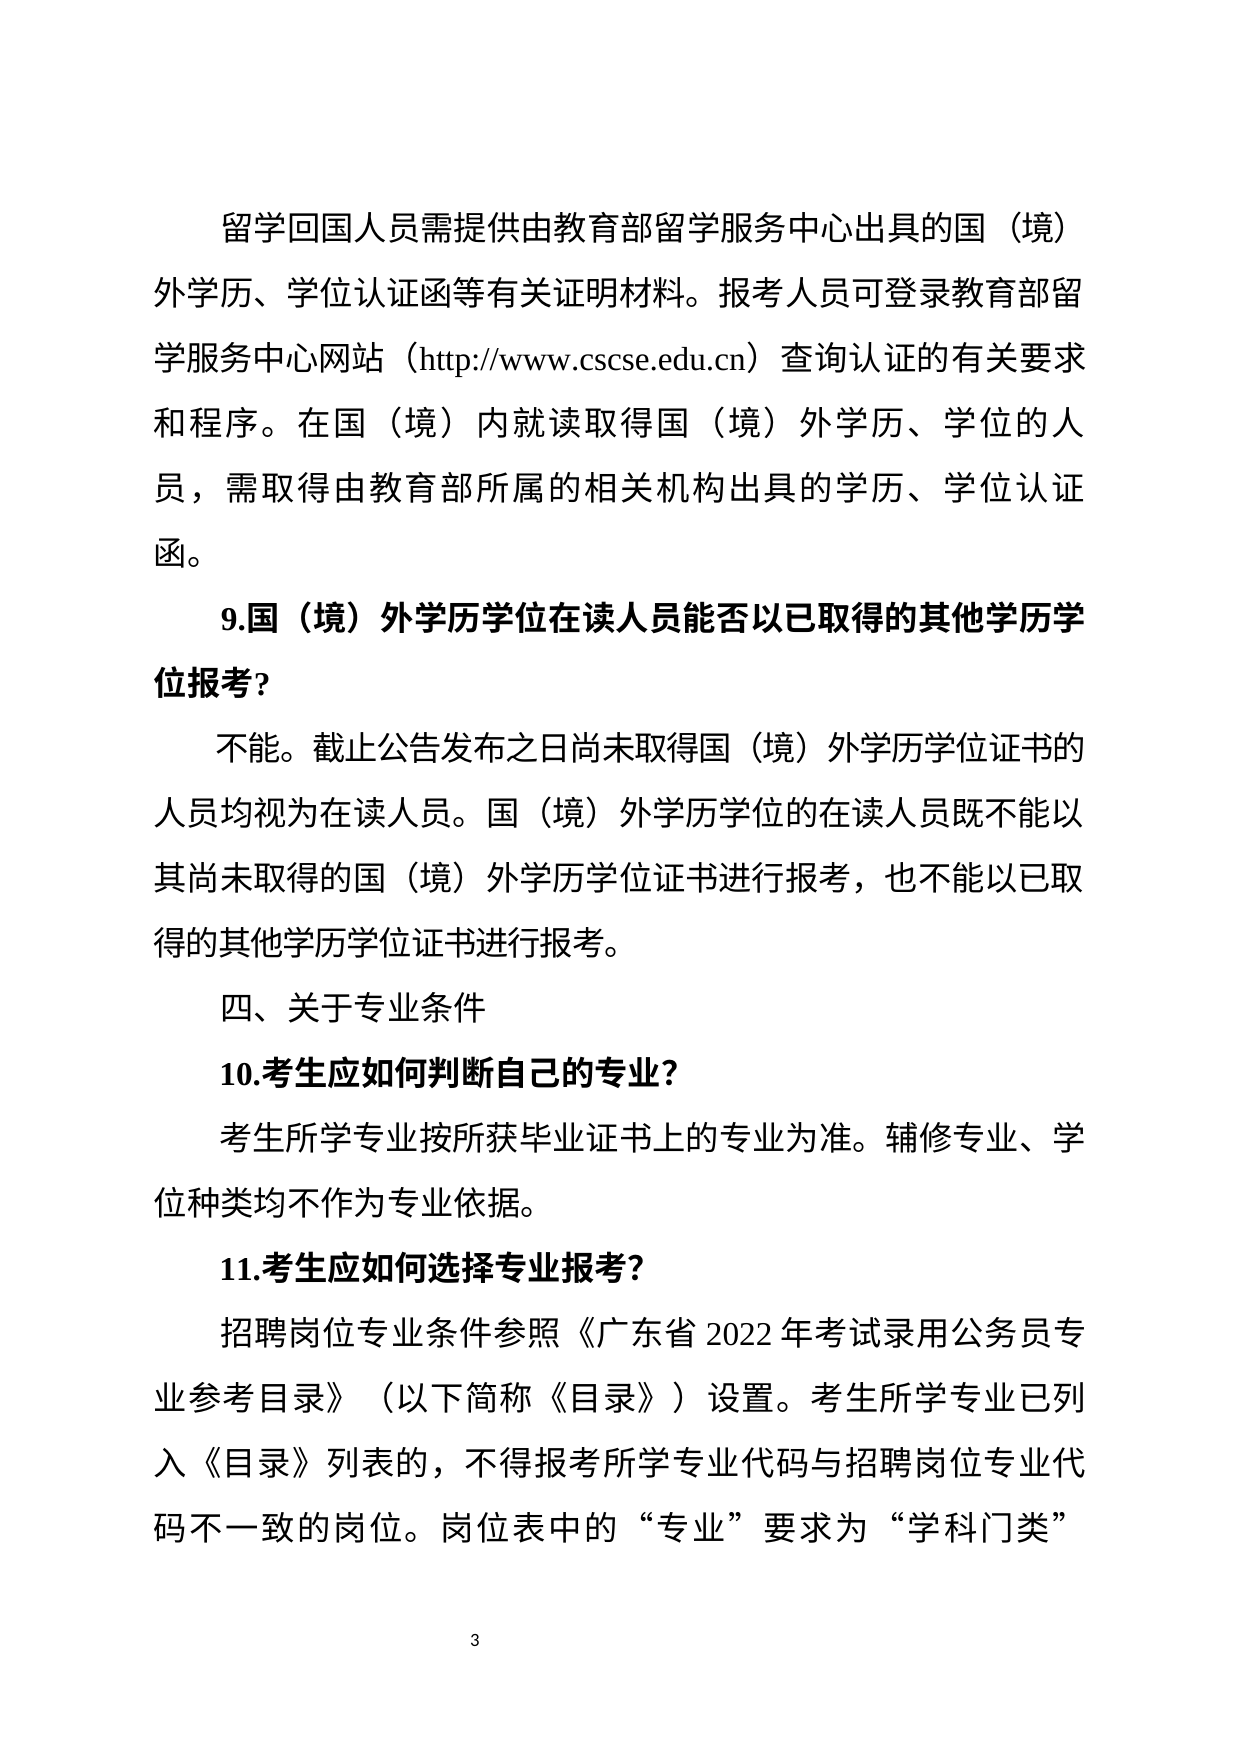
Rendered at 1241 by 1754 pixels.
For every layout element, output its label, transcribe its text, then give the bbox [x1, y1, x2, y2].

text 考生所学专业按所获毕业证书上的专业为准。辅修专业、学位种类均不作为专业依据。 [153, 1103, 1087, 1233]
text 11.考生应如何选择专业报考？ [219, 1233, 1087, 1298]
text 留学回国人员需提供由教育部留学服务中心出具的国（境）外学历、学位认证函等有关证明材料。报考人员可登录教育部留学服务中心网站（http://www.cscse.edu.cn）查询认证的有关要求和程序。在国（境）内就读取得国（境）外学历、学位的人员，需取得由教育部所属的相关机构出具的学历、学位认证函。 [153, 193, 1087, 583]
text 10.考生应如何判断自己的专业？ [219, 1038, 1087, 1103]
text 四、关于专业条件 [153, 973, 1087, 1038]
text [153, 1298, 1087, 1558]
text 不能。截止公告发布之日尚未取得国（境）外学历学位证书的人员均视为在读人员。国（境）外学历学位的在读人员既不能以其尚未取得的国（境）外学历学位证书进行报考，也不能以已取得的其他学历学位证书进行报考。 [153, 713, 1087, 973]
text 9.国（境）外学历学位在读人员能否以已取得的其他学历学位报考? [153, 583, 1087, 713]
